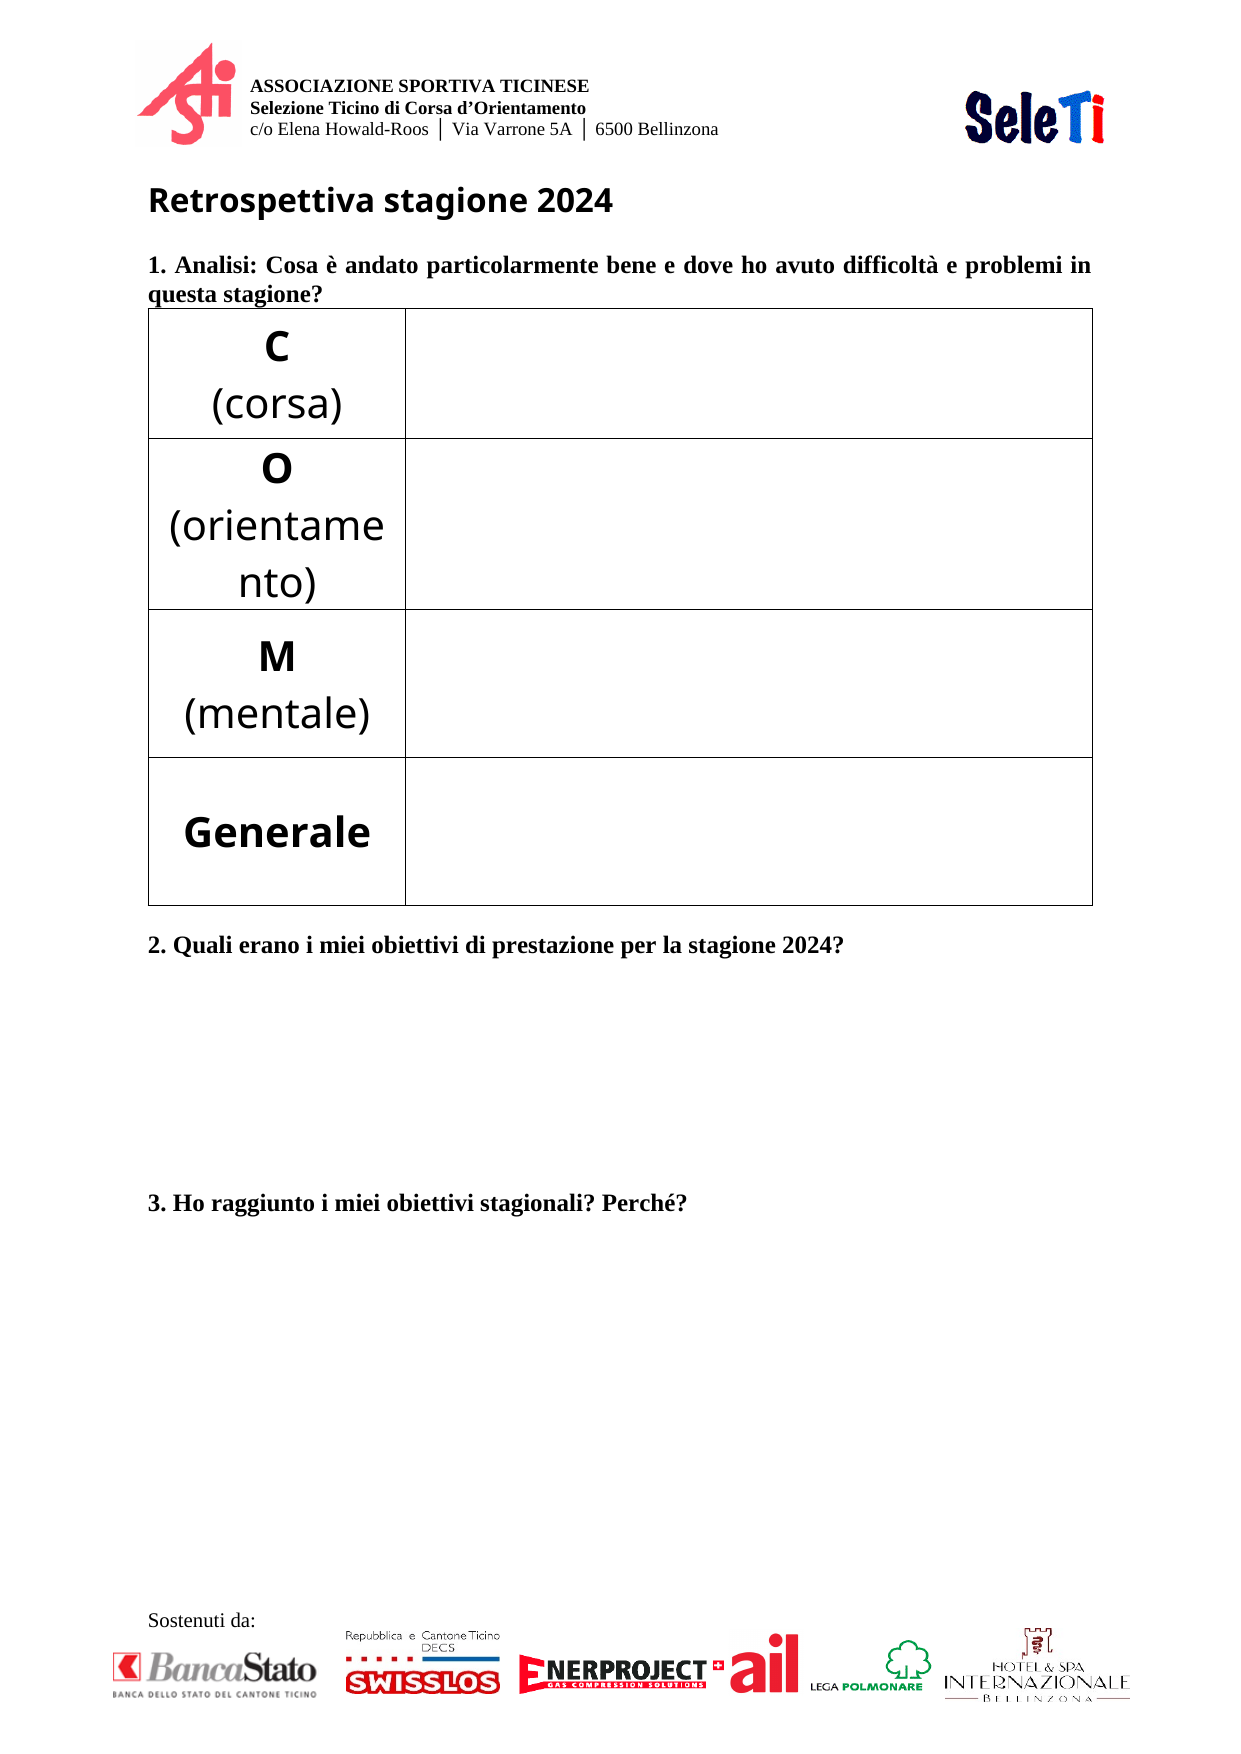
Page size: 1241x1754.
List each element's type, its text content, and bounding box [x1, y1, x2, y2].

picture [135, 40, 243, 147]
table_header [406, 309, 1092, 438]
text Retrospettiva stagione 2024 [148, 176, 1093, 222]
text 2. Quali erano i miei obiettivi di prestazione per la stagione 2024? [148, 930, 1093, 958]
picture [113, 1646, 321, 1709]
picture [512, 1628, 1130, 1702]
table_cell [406, 610, 1092, 757]
picture [346, 1631, 500, 1694]
table_cell Generale [149, 758, 405, 905]
picture [952, 83, 1118, 159]
table_cell M (mentale) [149, 610, 405, 757]
text 3. Ho raggiunto i miei obiettivi stagionali? Perché? [148, 1188, 1093, 1217]
table_cell [406, 439, 1092, 609]
table_cell [406, 758, 1092, 905]
text 1. Analisi: Cosa è andato particolarmente bene e dove ho avuto difficoltà e problemi in questa stagione? [148, 251, 1093, 308]
table_header C (corsa) [149, 309, 405, 438]
table_cell O (orientamento) [149, 439, 405, 609]
